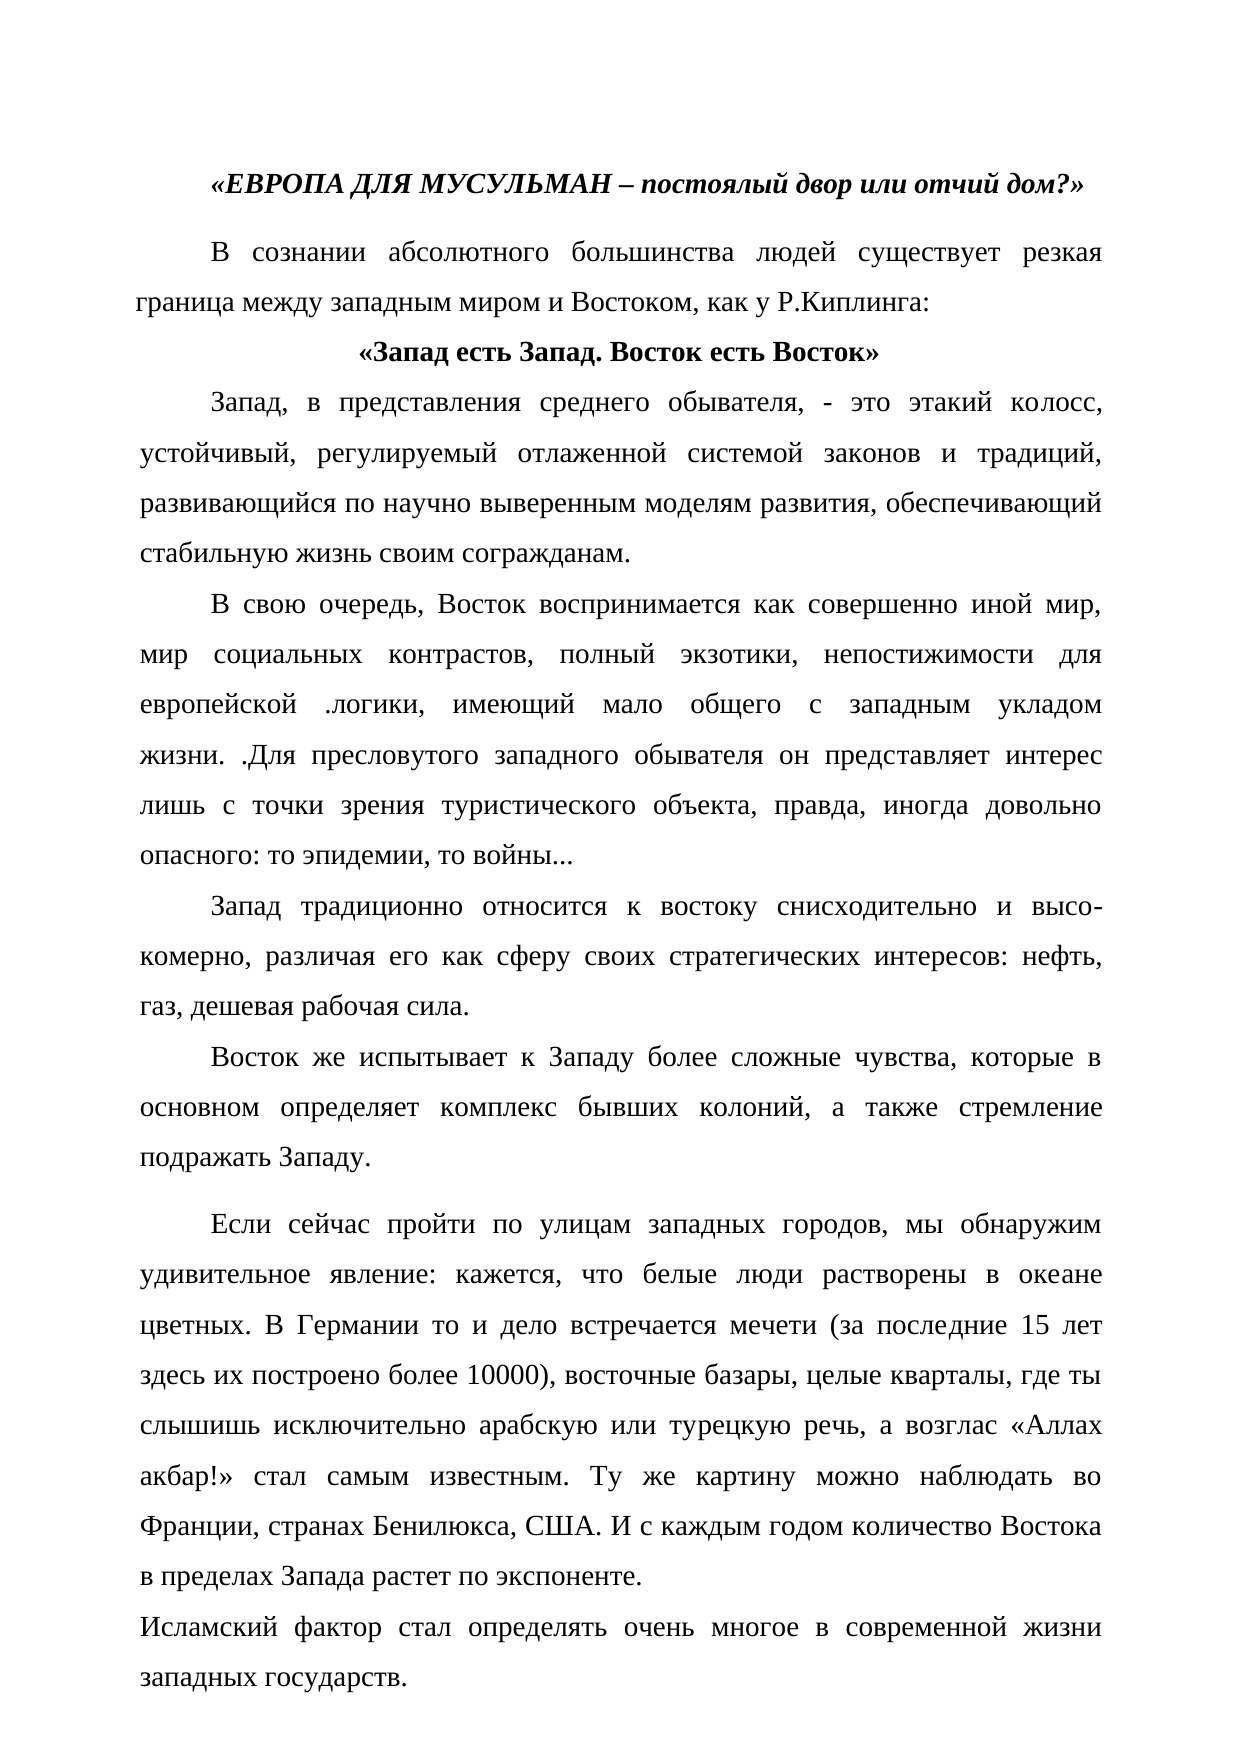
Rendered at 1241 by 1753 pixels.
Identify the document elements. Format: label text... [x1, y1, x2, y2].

text Запад традиционно относится к востоку снисходительно и высокомерно, различая его как сферу своих стратегических интересов: нефть, газ, дешевая рабочая сила. [139, 888, 1103, 1022]
text Запад, в представления среднего обывателя, - это этакий колосс, устойчивый, регулируемый отлаженной системой законов и традиций, развивающийся по научно выверенным моделям развития, обеспечивающий стабильную жизнь своим согражданам. [139, 384, 1103, 569]
text Исламский фактор стал определять очень многое в современной жизни западных государств. [139, 1609, 1103, 1693]
text Восток же испытывает к Западу более сложные чувства, которые в основном определяет комплекс бывших колоний, а также стремление подражать Западу. [139, 1039, 1103, 1173]
text В свою очередь, Восток воспринимается как совершенно иной мир, мир социальных контрастов, полный экзотики, непостижимости для европейской .логики, имеющий мало общего с западным укладом жизни. .Для пресловутого западного обывателя он представляет интерес лишь с точки зрения туристического объекта, правда, иногда довольно опасного: то эпидемии, то войны... [139, 586, 1103, 871]
text Если сейчас пройти по улицам западных городов, мы обнаружим удивительное явление: кажется, что белые люди растворены в океане цветных. В Германии то и дело встречается мечети (за последние 15 лет здесь их построено более 10000), восточные базары, целые кварталы, где ты слышишь исключительно арабскую или турецкую речь, а возглас «Аллах акбар!» стал самым известным. Ту же картину можно наблюдать во Франции, странах Бенилюкса, США. И с каждым годом количество Востока в пределах Запада растет по экспоненте. [139, 1206, 1103, 1592]
text В сознании абсолютного большинства людей существует резкая граница между западным миром и Востоком, как у Р.Киплинга: [135, 234, 1103, 317]
text «Запад есть Запад. Восток есть Восток» [135, 334, 1103, 368]
text «ЕВРОПА ДЛЯ МУСУЛЬМАН – постоялый двор или отчий дом?» [135, 167, 1103, 200]
